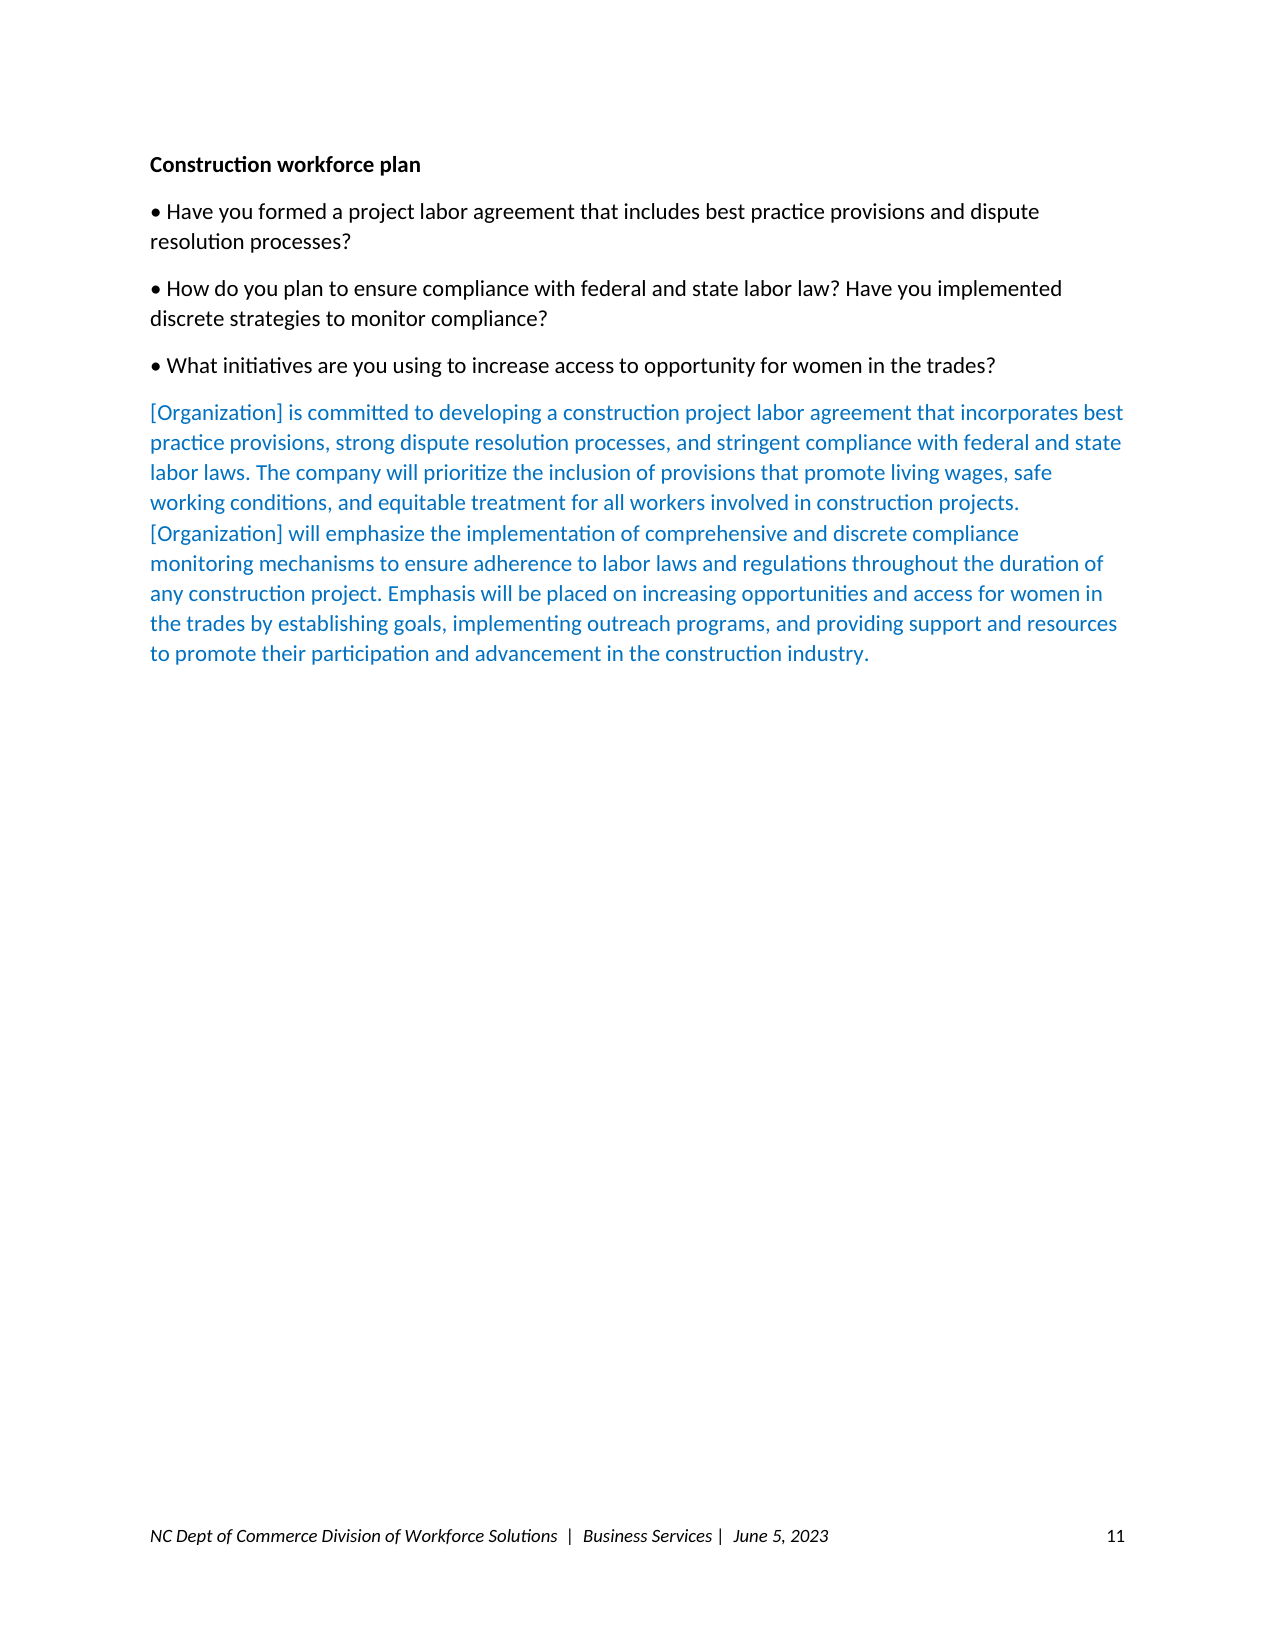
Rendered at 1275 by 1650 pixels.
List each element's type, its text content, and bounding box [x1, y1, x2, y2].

text • Have you formed a project labor agreement that includes best practice provisions and dispute resolution processes? [150, 197, 1125, 255]
text • How do you plan to ensure compliance with federal and state labor law? Have you implemented discrete strategies to monitor compliance? [150, 274, 1125, 332]
text [Organization] is committed to developing a construction project labor agreement that incorporates best practice provisions, strong dispute resolution processes, and stringent compliance with federal and state labor laws. The company will prioritize the inclusion of provisions that promote living wages, safe working conditions, and equitable treatment for all workers involved in construction projects. [Organization] will emphasize the implementation of comprehensive and discrete compliance monitoring mechanisms to ensure adherence to labor laws and regulations throughout the duration of any construction project. Emphasis will be placed on increasing opportunities and access for women in the trades by establishing goals, implementing outreach programs, and providing support and resources to promote their participation and advancement in the construction industry. [150, 398, 1125, 668]
text • What initiatives are you using to increase access to opportunity for women in the trades? [150, 351, 1125, 379]
text Construction workforce plan [150, 150, 1125, 178]
